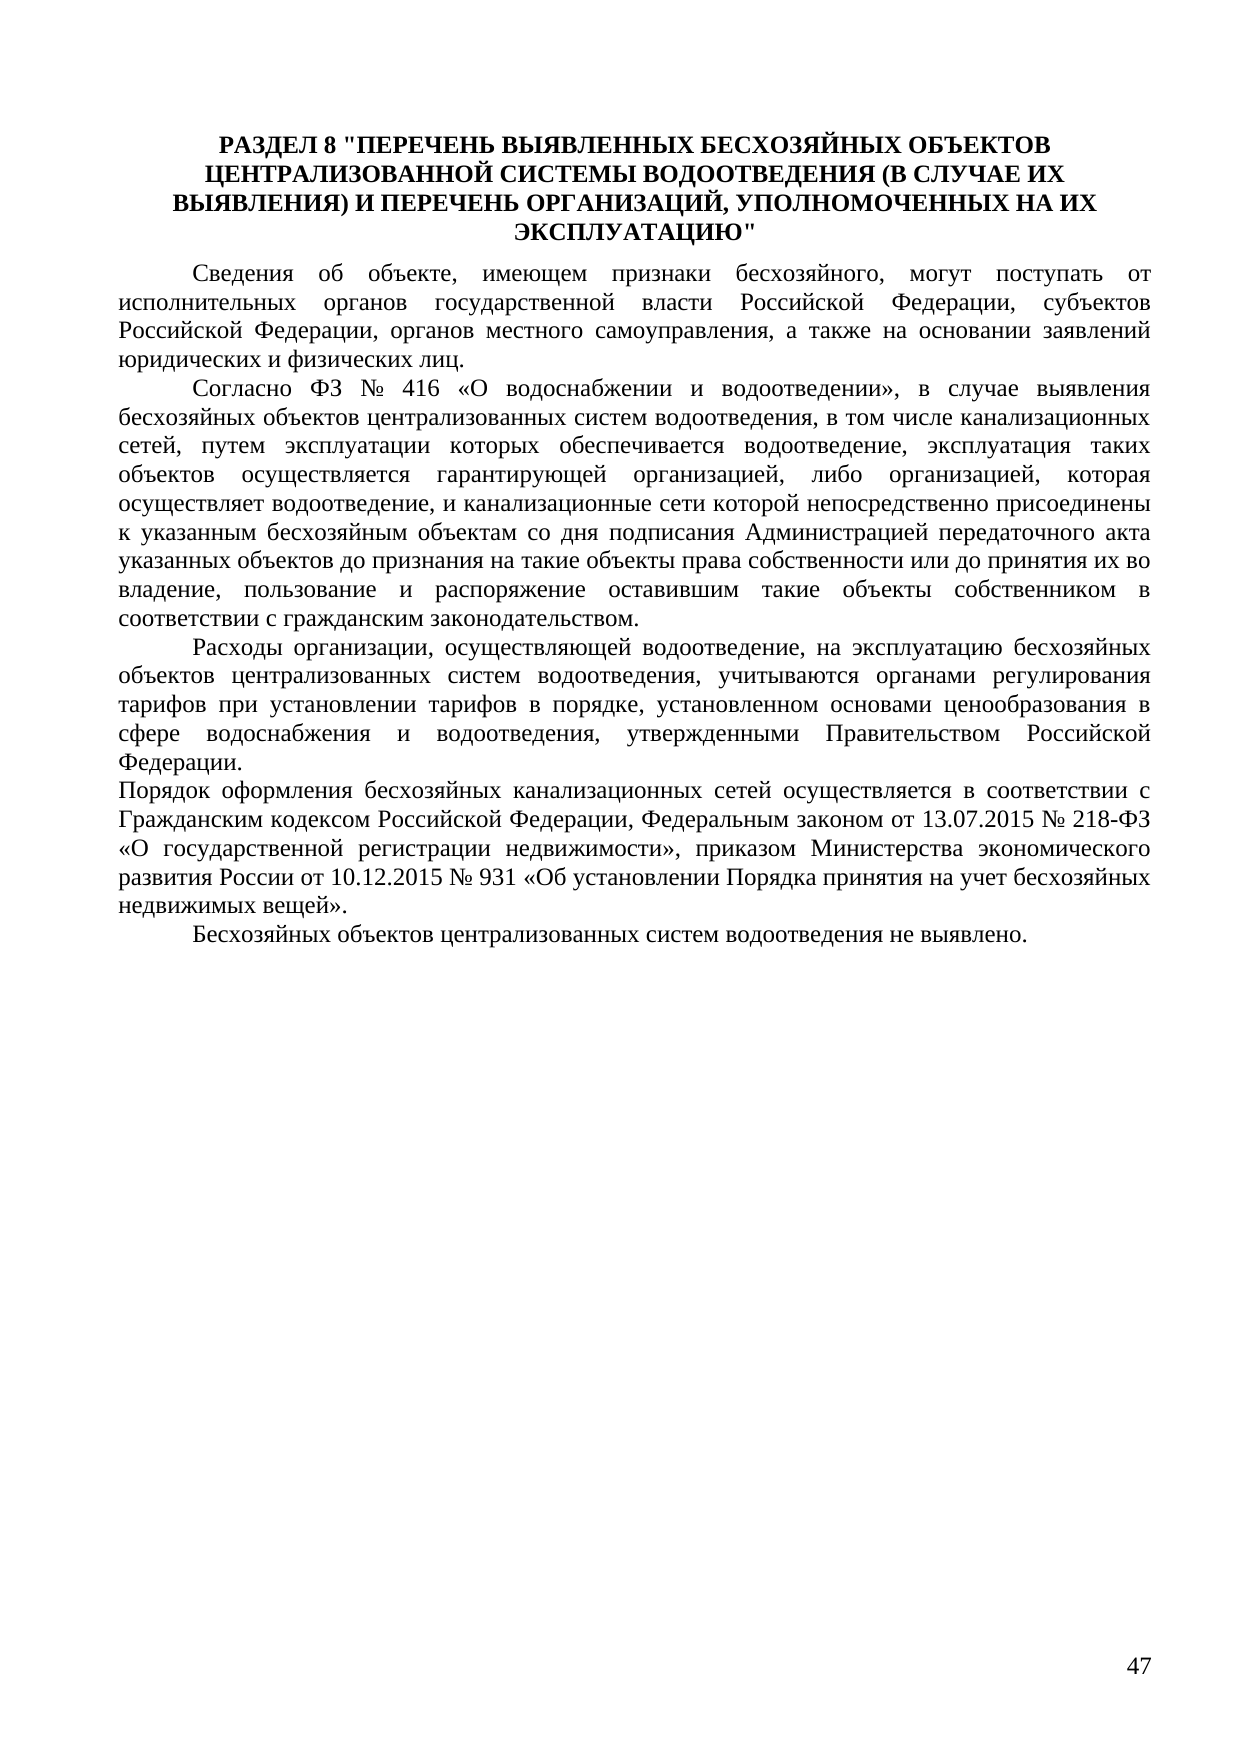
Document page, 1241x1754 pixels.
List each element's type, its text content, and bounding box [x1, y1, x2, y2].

text Сведения об объекте, имеющем признаки бесхозяйного, могут поступать от исполнительных органов государственной власти Российской Федерации, субъектов Российской Федерации, органов местного самоуправления, а также на основании заявлений юридических и физических лиц. [118, 258, 1152, 373]
text Бесхозяйных объектов централизованных систем водоотведения не выявлено. [118, 919, 1152, 948]
text Порядок оформления бесхозяйных канализационных сетей осуществляется в соответствии с Гражданским кодексом Российской Федерации, Федеральным законом от 13.07.2015 № 218-ФЗ «О государственной регистрации недвижимости», приказом Министерства экономического развития России от 10.12.2015 № 931 «Об установлении Порядка принятия на учет бесхозяйных недвижимых вещей». [118, 776, 1152, 919]
subtitle Раздел 8 "Перечень выявленных бесхозяйных объектов централизованной системы водоотведения (в случае их выявления) и перечень организаций, уполномоченных на их эксплуатацию" [118, 131, 1152, 246]
text Согласно ФЗ № 416 «О водоснабжении и водоотведении», в случае выявления бесхозяйных объектов централизованных систем водоотведения, в том числе канализационных сетей, путем эксплуатации которых обеспечивается водоотведение, эксплуатация таких объектов осуществляется гарантирующей организацией, либо организацией, которая осуществляет водоотведение, и канализационные сети которой непосредственно присоединены к указанным бесхозяйным объектам со дня подписания Администрацией передаточного акта указанных объектов до признания на такие объекты права собственности или до принятия их во владение, пользование и распоряжение оставившим такие объекты собственником в соответствии с гражданским законодательством. [118, 373, 1152, 632]
text Расходы организации, осуществляющей водоотведение, на эксплуатацию бесхозяйных объектов централизованных систем водоотведения, учитываются органами регулирования тарифов при установлении тарифов в порядке, установленном основами ценообразования в сфере водоснабжения и водоотведения, утвержденными Правительством Российской Федерации. [118, 632, 1152, 776]
